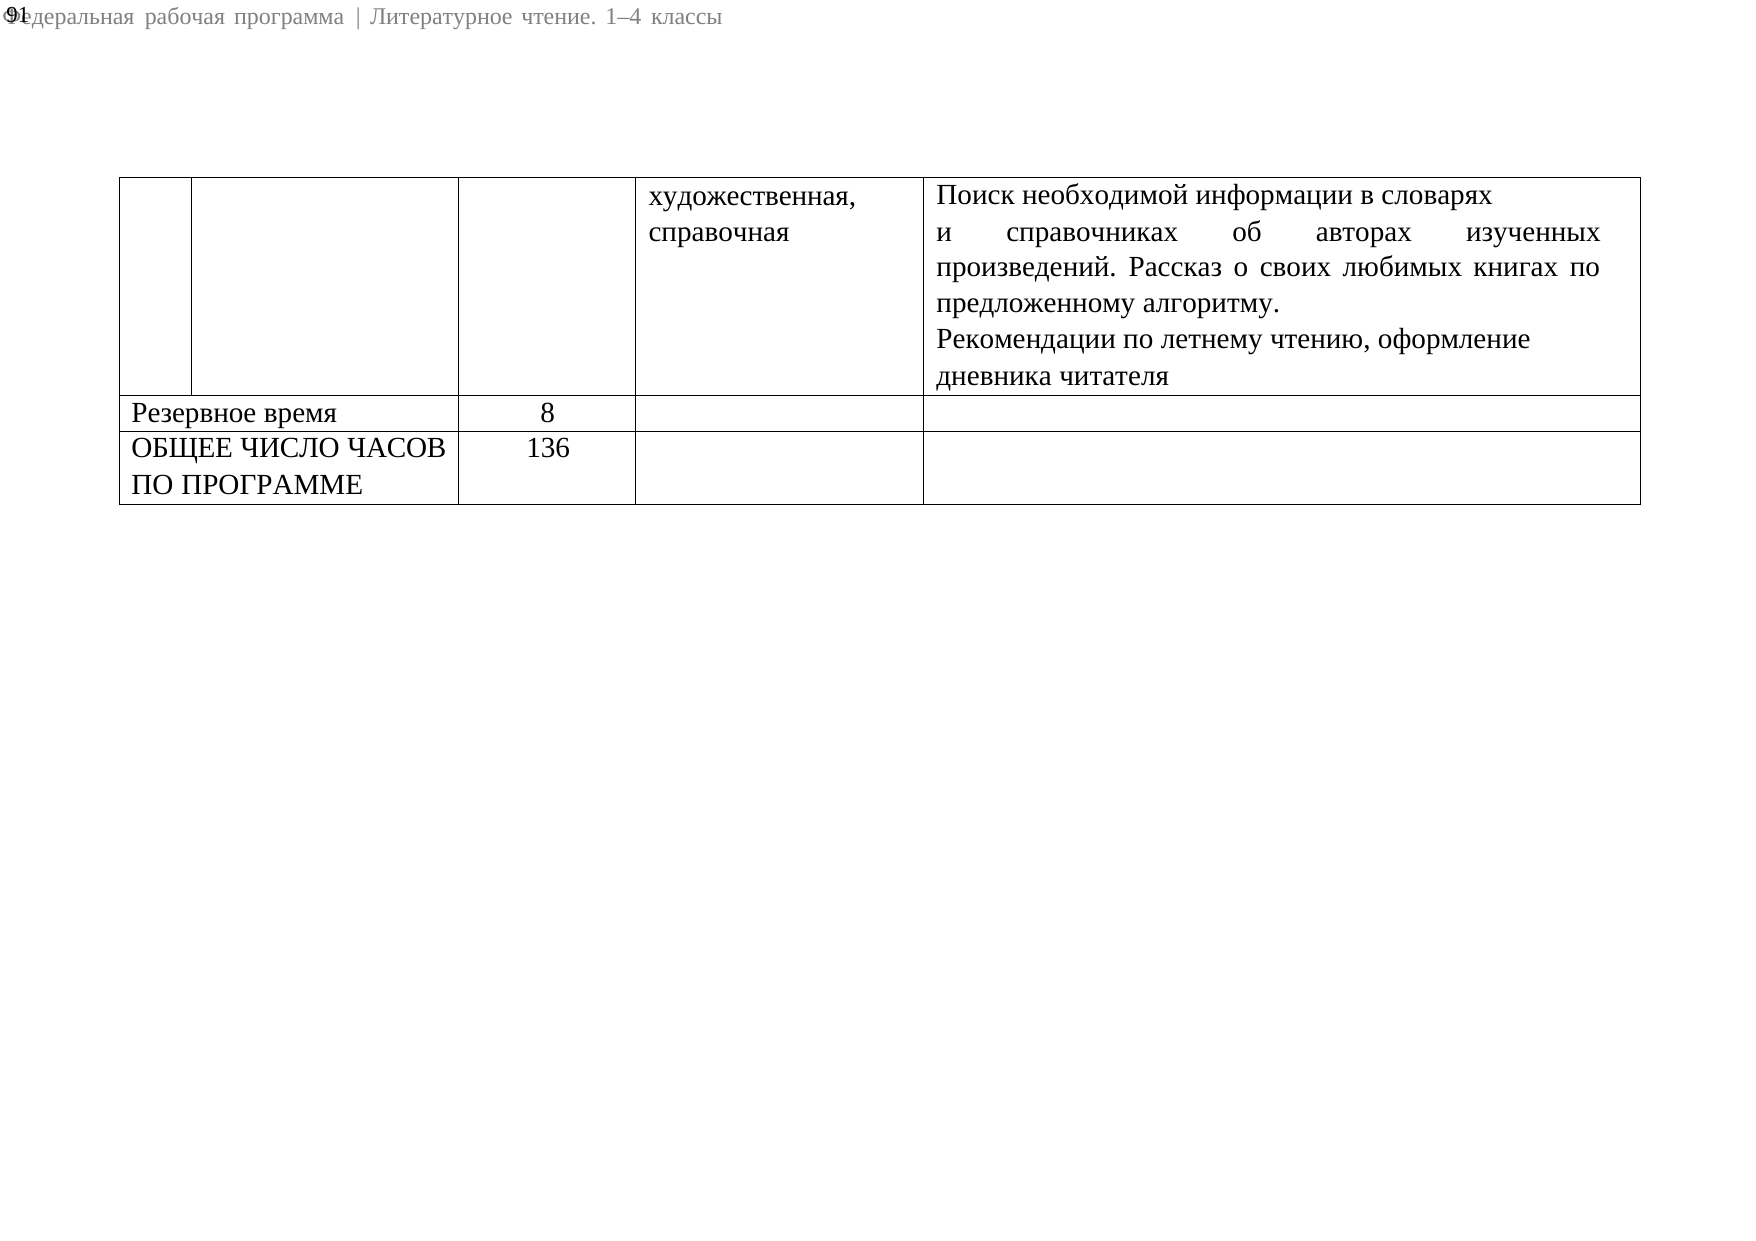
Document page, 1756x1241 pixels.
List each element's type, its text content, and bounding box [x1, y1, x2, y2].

table_cell 8 [459, 396, 635, 431]
table_cell 136 [459, 432, 635, 503]
table_header [192, 178, 458, 394]
table_cell [924, 396, 1640, 431]
table_header [120, 178, 191, 394]
table_cell ОБЩЕЕ ЧИСЛО ЧАСОВ ПО ПРОГРАММЕ [120, 432, 458, 503]
table_header Поиск необходимой информации в словарях и справочниках об авторах изученных произведений. Рассказ о своих любимых книгах по предложенному алгоритму. Рекомендации по летнему чтению, оформление дневника читателя [924, 178, 1640, 394]
table_header художественная, справочная [636, 178, 923, 394]
table_cell [636, 396, 923, 431]
table_header [459, 178, 635, 394]
table_cell [924, 432, 1640, 503]
table_cell Резервное время [120, 396, 458, 431]
table_cell [636, 432, 923, 503]
